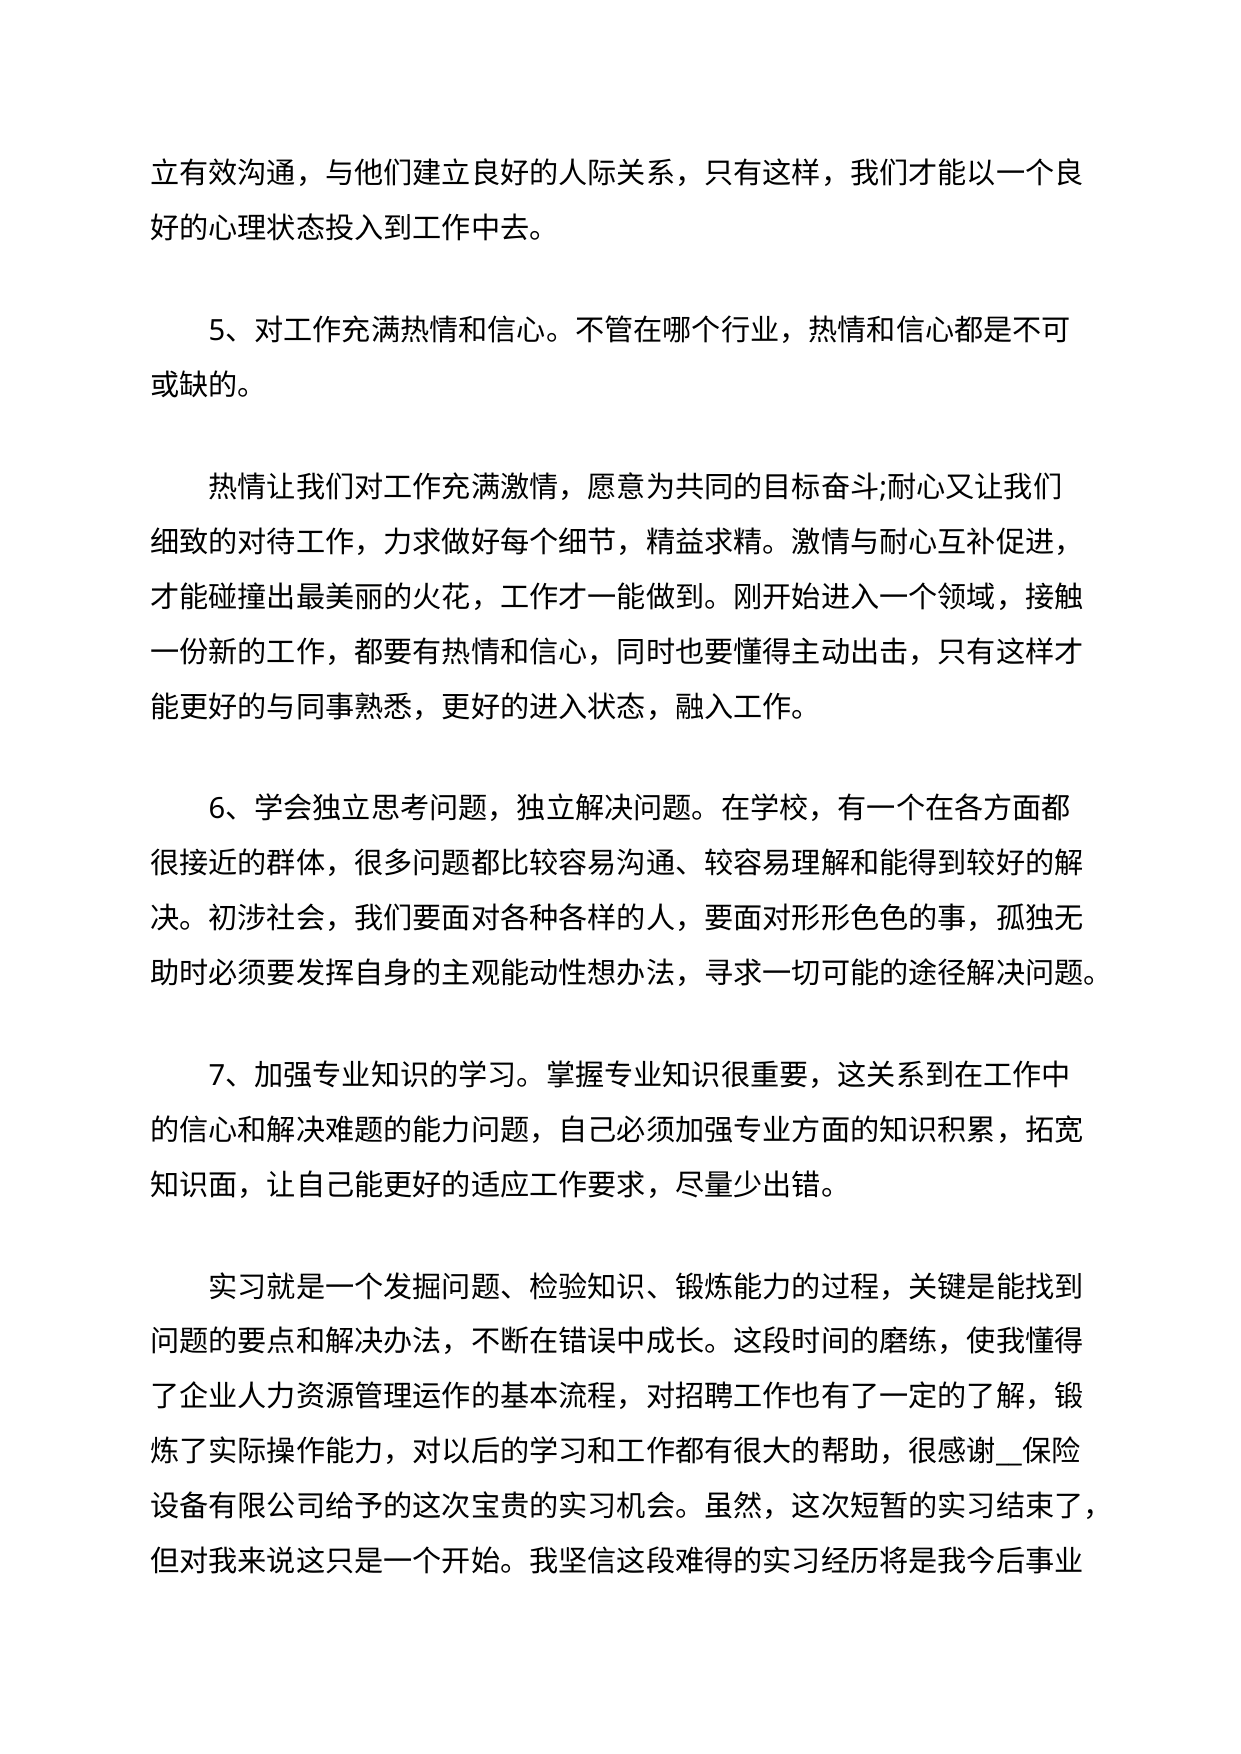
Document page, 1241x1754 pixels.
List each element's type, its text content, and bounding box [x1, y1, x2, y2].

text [150, 1263, 1090, 1580]
text 6、学会独立思考问题，独立解决问题。在学校，有一个在各方面都很接近的群体，很多问题都比较容易沟通、较容易理解和能得到较好的解决。初涉社会，我们要面对各种各样的人，要面对形形色色的事，孤独无助时必须要发挥自身的主观能动性想办法，寻求一切可能的途径解决问题。 [150, 785, 1090, 992]
text 7、加强专业知识的学习。掌握专业知识很重要，这关系到在工作中的信心和解决难题的能力问题，自己必须加强专业方面的知识积累，拓宽知识面，让自己能更好的适应工作要求，尽量少出错。 [150, 1051, 1090, 1204]
text 5、对工作充满热情和信心。不管在哪个行业，热情和信心都是不可或缺的。 [150, 307, 1090, 404]
text 热情让我们对工作充满激情，愿意为共同的目标奋斗;耐心又让我们细致的对待工作，力求做好每个细节，精益求精。激情与耐心互补促进，才能碰撞出最美丽的火花，工作才一能做到。刚开始进入一个领域，接触一份新的工作，都要有热情和信心，同时也要懂得主动出击，只有这样才能更好的与同事熟悉，更好的进入状态，融入工作。 [150, 463, 1090, 725]
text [150, 150, 1090, 247]
